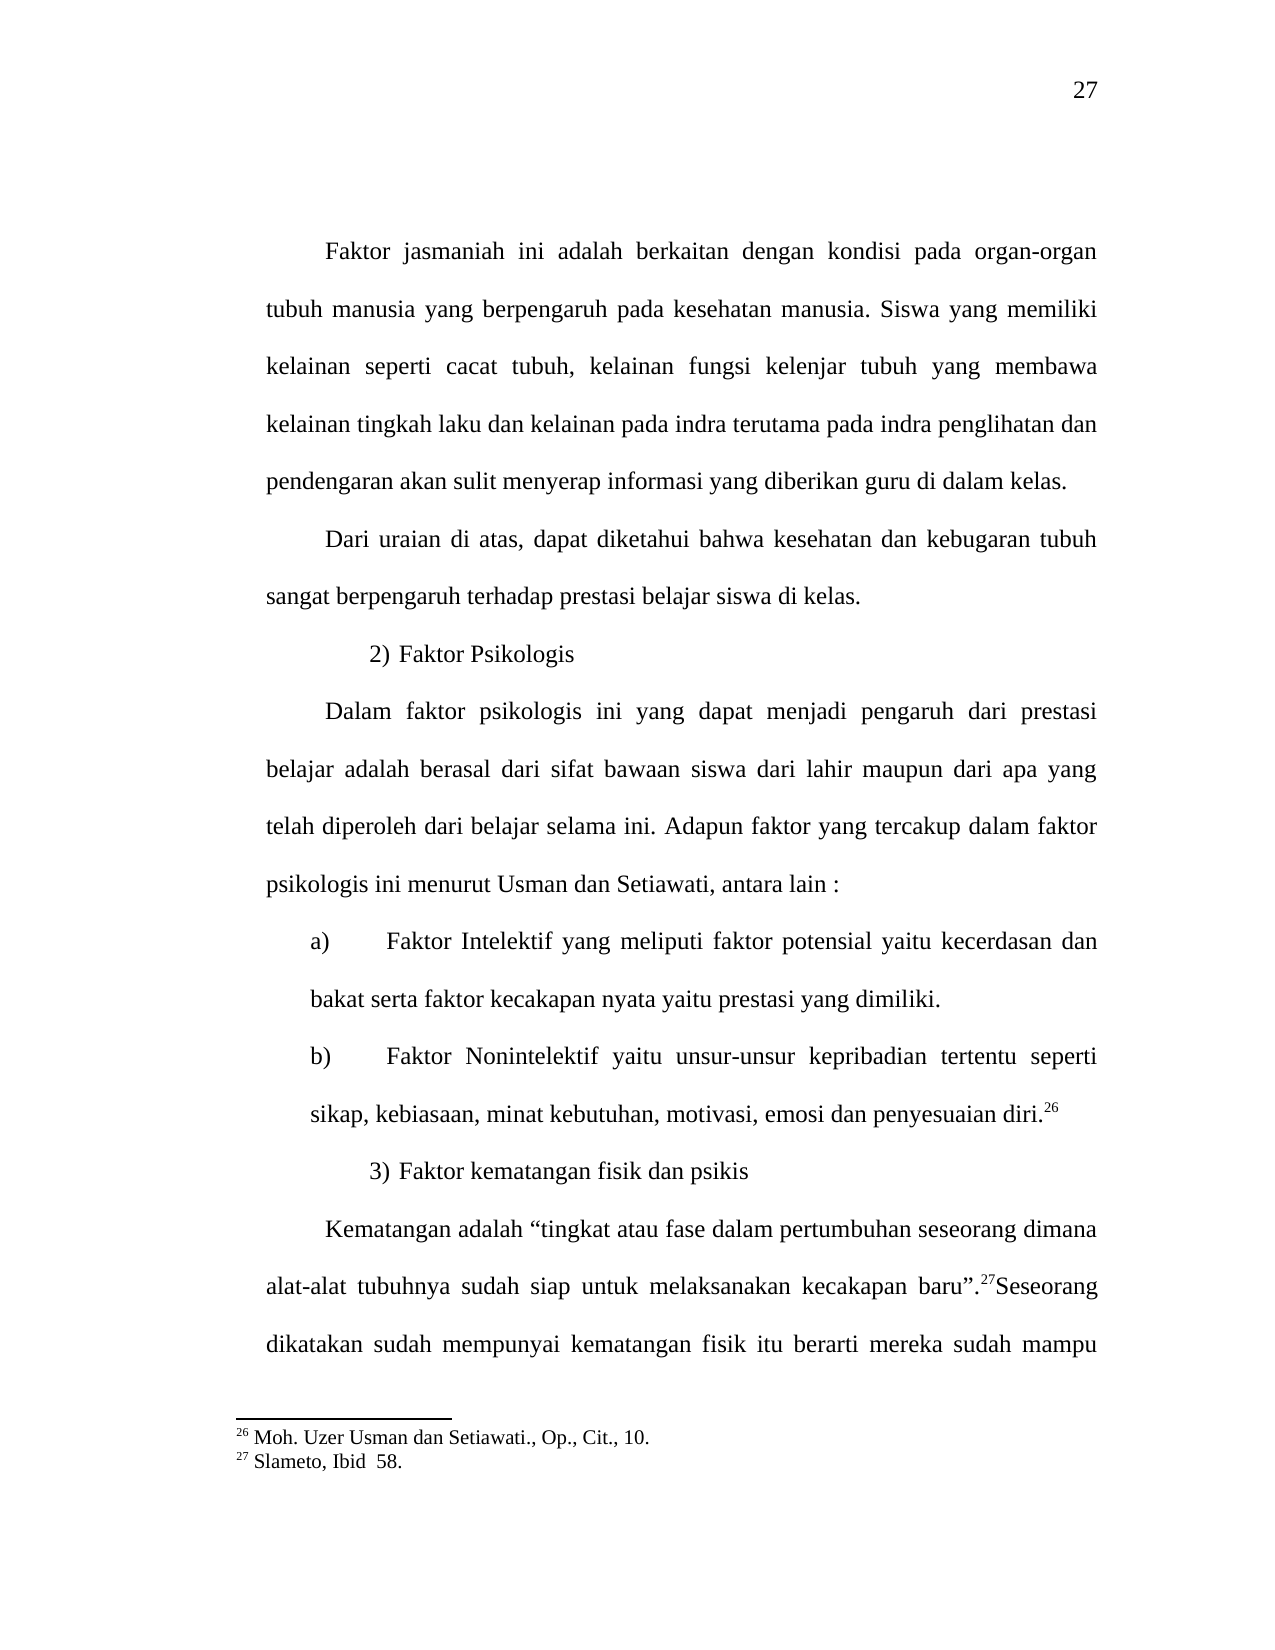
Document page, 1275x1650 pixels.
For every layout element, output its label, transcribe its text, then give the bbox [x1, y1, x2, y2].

list Dari uraian di atas, dapat diketahui bahwa kesehatan dan kebugaran tubuh sangat berpengaruh terhadap prestasi belajar siswa di kelas. [266, 524, 1098, 610]
list Faktor jasmaniah ini adalah berkaitan dengan kondisi pada organ-organ tubuh manusia yang berpengaruh pada kesehatan manusia. Siswa yang memiliki kelainan seperti cacat tubuh, kelainan fungsi kelenjar tubuh yang membawa kelainan tingkah laku dan kelainan pada indra terutama pada indra penglihatan dan pendengaran akan sulit menyerap informasi yang diberikan guru di dalam kelas. [266, 236, 1098, 495]
list Faktor Nonintelektif yaitu unsur-unsur kepribadian tertentu seperti sikap, kebiasaan, minat kebutuhan, motivasi, emosi dan penyesuaian diri. [310, 1041, 1098, 1127]
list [266, 1214, 1098, 1357]
list Dalam faktor psikologis ini yang dapat menjadi pengaruh dari prestasi belajar adalah berasal dari sifat bawaan siswa dari lahir maupun dari apa yang telah diperoleh dari belajar selama ini. Adapun faktor yang tercakup dalam faktor psikologis ini menurut Usman dan Setiawati, antara lain : [266, 696, 1098, 897]
list Faktor Intelektif yang meliputi faktor potensial yaitu kecerdasan dan bakat serta faktor kecakapan nyata yaitu prestasi yang dimiliki. [310, 926, 1098, 1012]
list Faktor Psikologis [369, 639, 1098, 667]
list Faktor kematangan fisik dan psikis [369, 1156, 1098, 1185]
